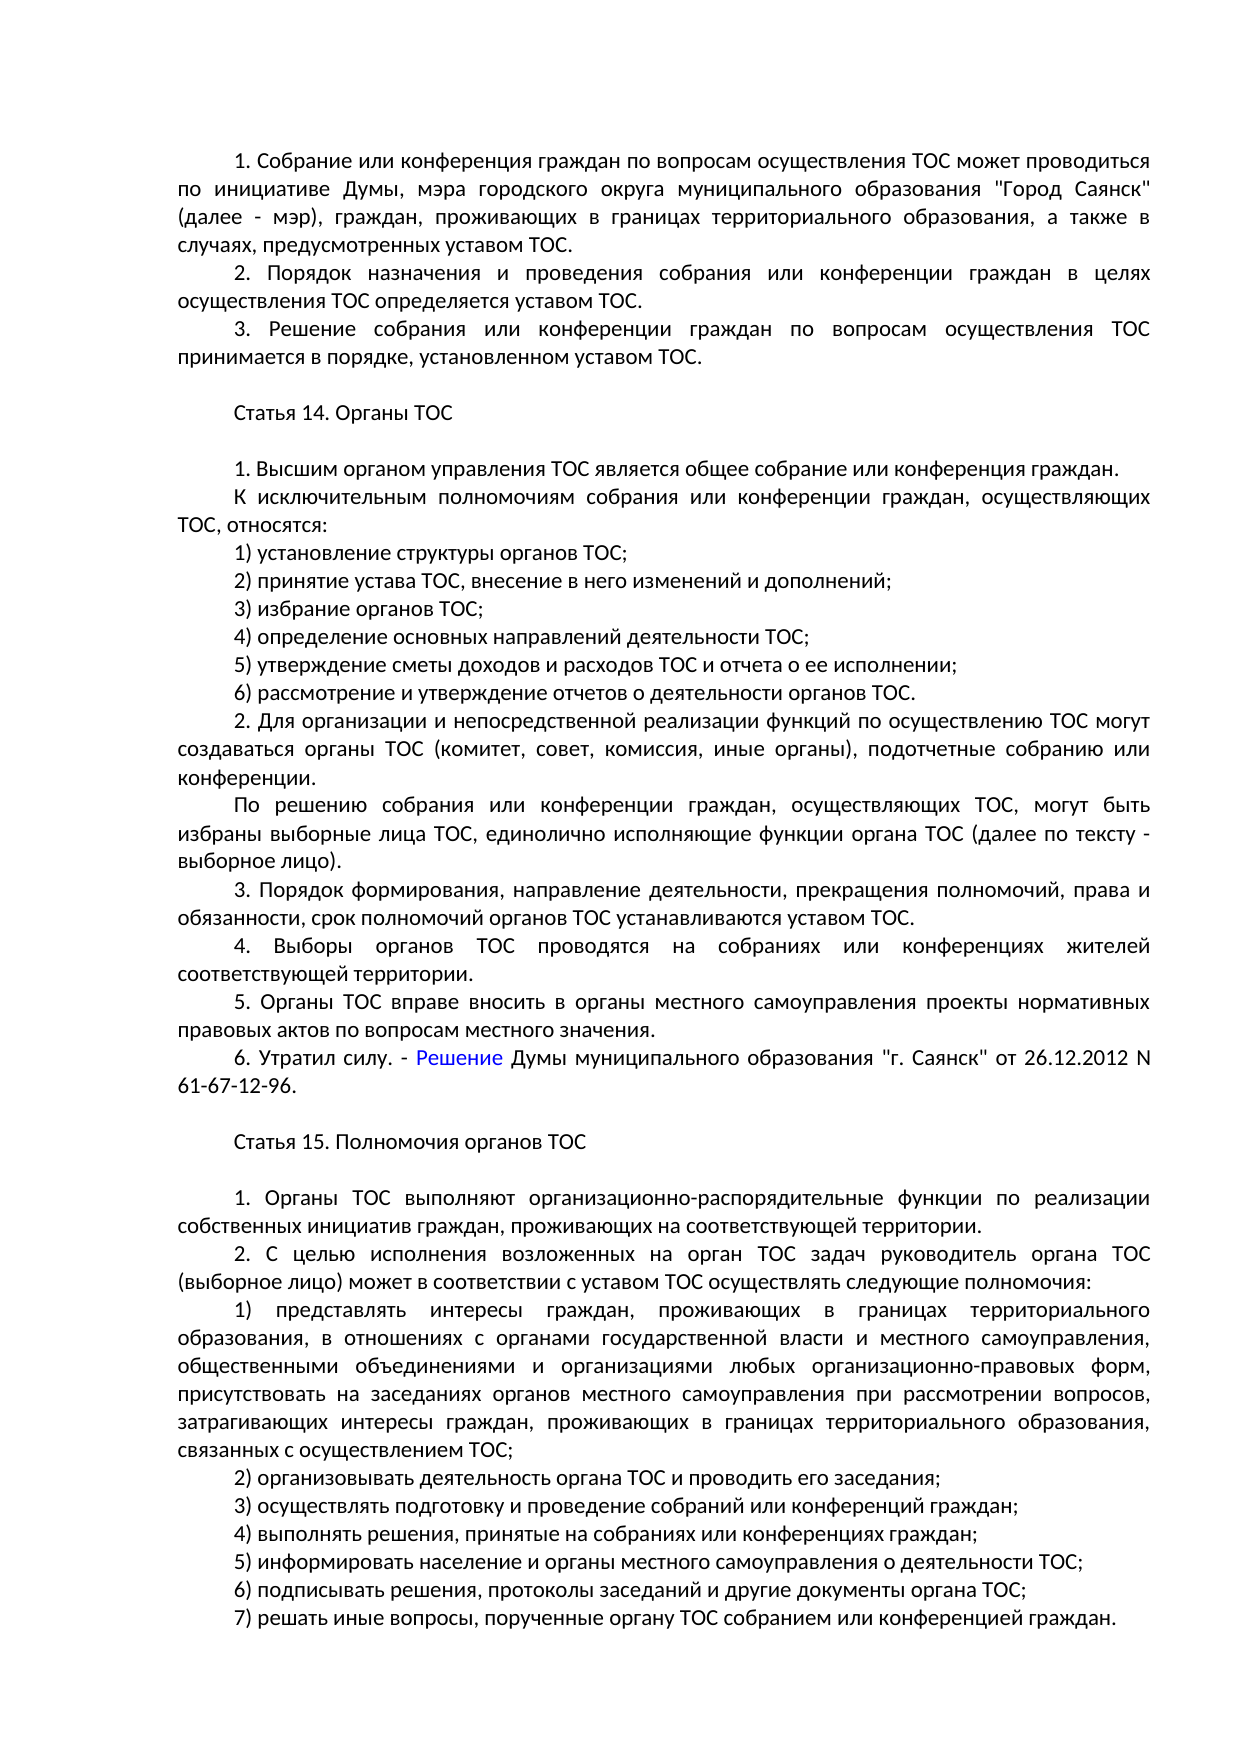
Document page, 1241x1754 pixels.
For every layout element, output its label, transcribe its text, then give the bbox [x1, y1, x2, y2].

text 3) осуществлять подготовку и проведение собраний или конференций граждан; [177, 1491, 1152, 1519]
text 5) информировать население и органы местного самоуправления о деятельности ТОС; [177, 1547, 1152, 1575]
text 3. Решение собрания или конференции граждан по вопросам осуществления ТОС принимается в порядке, установленном уставом ТОС. [177, 314, 1152, 370]
text 4. Выборы органов ТОС проводятся на собраниях или конференциях жителей соответствующей территории. [177, 931, 1152, 987]
text 7) решать иные вопросы, порученные органу ТОС собранием или конференцией граждан. [177, 1603, 1152, 1631]
text По решению собрания или конференции граждан, осуществляющих ТОС, могут быть избраны выборные лица ТОС, единолично исполняющие функции органа ТОС (далее по тексту - выборное лицо). [177, 791, 1152, 875]
text 1. Органы ТОС выполняют организационно-распорядительные функции по реализации собственных инициатив граждан, проживающих на соответствующей территории. [177, 1183, 1152, 1239]
text К исключительным полномочиям собрания или конференции граждан, осуществляющих ТОС, относятся: [177, 482, 1152, 538]
text 3. Порядок формирования, направление деятельности, прекращения полномочий, права и обязанности, срок полномочий органов ТОС устанавливаются уставом ТОС. [177, 875, 1152, 931]
text 4) определение основных направлений деятельности ТОС; [177, 622, 1152, 651]
text 1. Высшим органом управления ТОС является общее собрание или конференция граждан. [177, 454, 1152, 482]
text Статья 15. Полномочия органов ТОС [177, 1127, 1152, 1155]
text 4) выполнять решения, принятые на собраниях или конференциях граждан; [177, 1519, 1152, 1547]
text 1) установление структуры органов ТОС; [177, 538, 1152, 566]
text Статья 14. Органы ТОС [177, 398, 1152, 426]
text 6. Утратил силу. - Решение Думы муниципального образования "г. Саянск" от 26.12.2012 N 61-67-12-96. [177, 1043, 1152, 1099]
text 2. С целью исполнения возложенных на орган ТОС задач руководитель органа ТОС (выборное лицо) может в соответствии с уставом ТОС осуществлять следующие полномочия: [177, 1239, 1152, 1295]
text 3) избрание органов ТОС; [177, 594, 1152, 622]
text 5. Органы ТОС вправе вносить в органы местного самоуправления проекты нормативных правовых актов по вопросам местного значения. [177, 987, 1152, 1043]
text 5) утверждение сметы доходов и расходов ТОС и отчета о ее исполнении; [177, 651, 1152, 678]
text 6) рассмотрение и утверждение отчетов о деятельности органов ТОС. [177, 678, 1152, 707]
text 2) принятие устава ТОС, внесение в него изменений и дополнений; [177, 566, 1152, 594]
text 2) организовывать деятельность органа ТОС и проводить его заседания; [177, 1463, 1152, 1491]
text 1. Собрание или конференция граждан по вопросам осуществления ТОС может проводиться по инициативе Думы, мэра городского округа муниципального образования "Город Саянск" (далее - мэр), граждан, проживающих в границах территориального образования, а также в случаях, предусмотренных уставом ТОС. [177, 146, 1152, 258]
text 2. Порядок назначения и проведения собрания или конференции граждан в целях осуществления ТОС определяется уставом ТОС. [177, 258, 1152, 314]
text 1) представлять интересы граждан, проживающих в границах территориального образования, в отношениях с органами государственной власти и местного самоуправления, общественными объединениями и организациями любых организационно-правовых форм, присутствовать на заседаниях органов местного самоуправления при рассмотрении вопросов, затрагивающих интересы граждан, проживающих в границах территориального образования, связанных с осуществлением ТОС; [177, 1295, 1152, 1463]
text 6) подписывать решения, протоколы заседаний и другие документы органа ТОС; [177, 1575, 1152, 1603]
text 2. Для организации и непосредственной реализации функций по осуществлению ТОС могут создаваться органы ТОС (комитет, совет, комиссия, иные органы), подотчетные собранию или конференции. [177, 707, 1152, 791]
